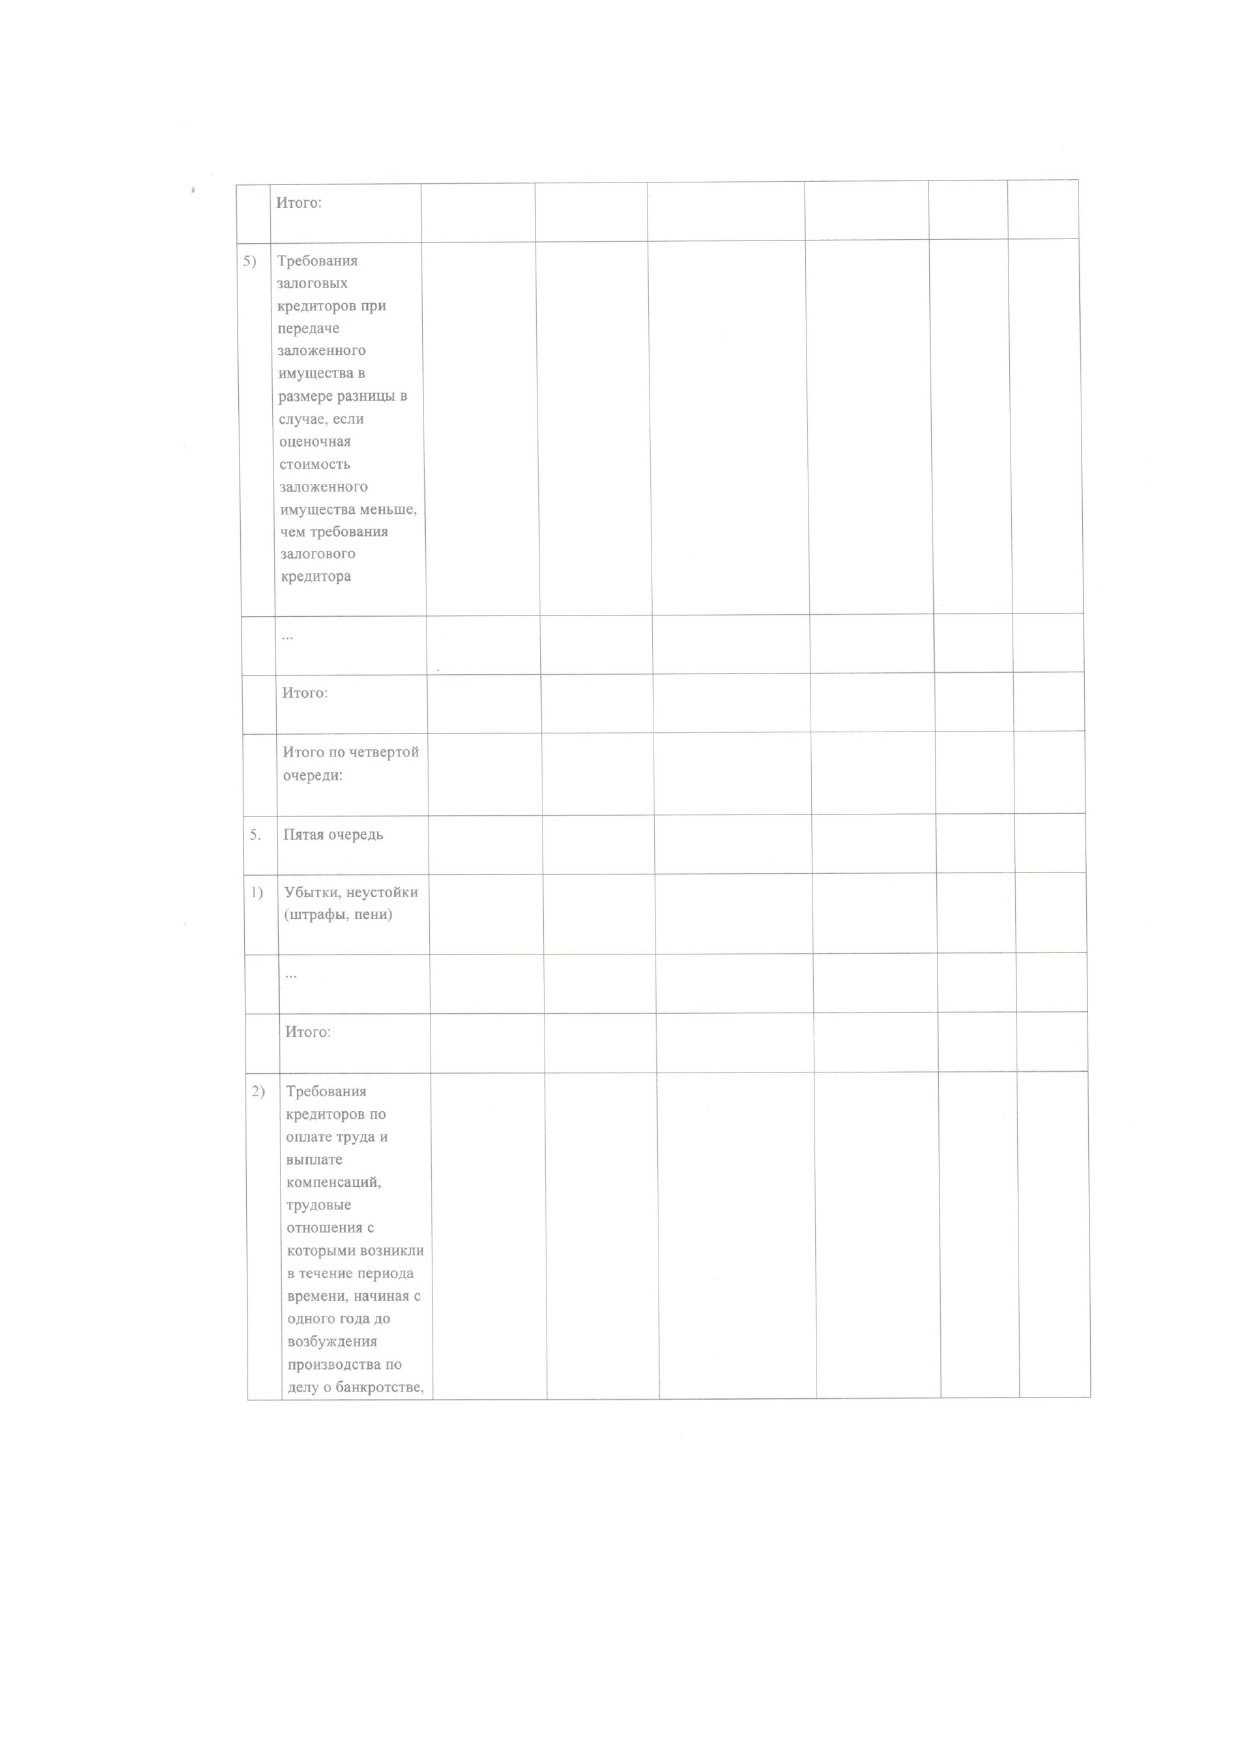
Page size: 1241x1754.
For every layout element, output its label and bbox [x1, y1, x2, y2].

picture [177, 118, 1152, 1458]
